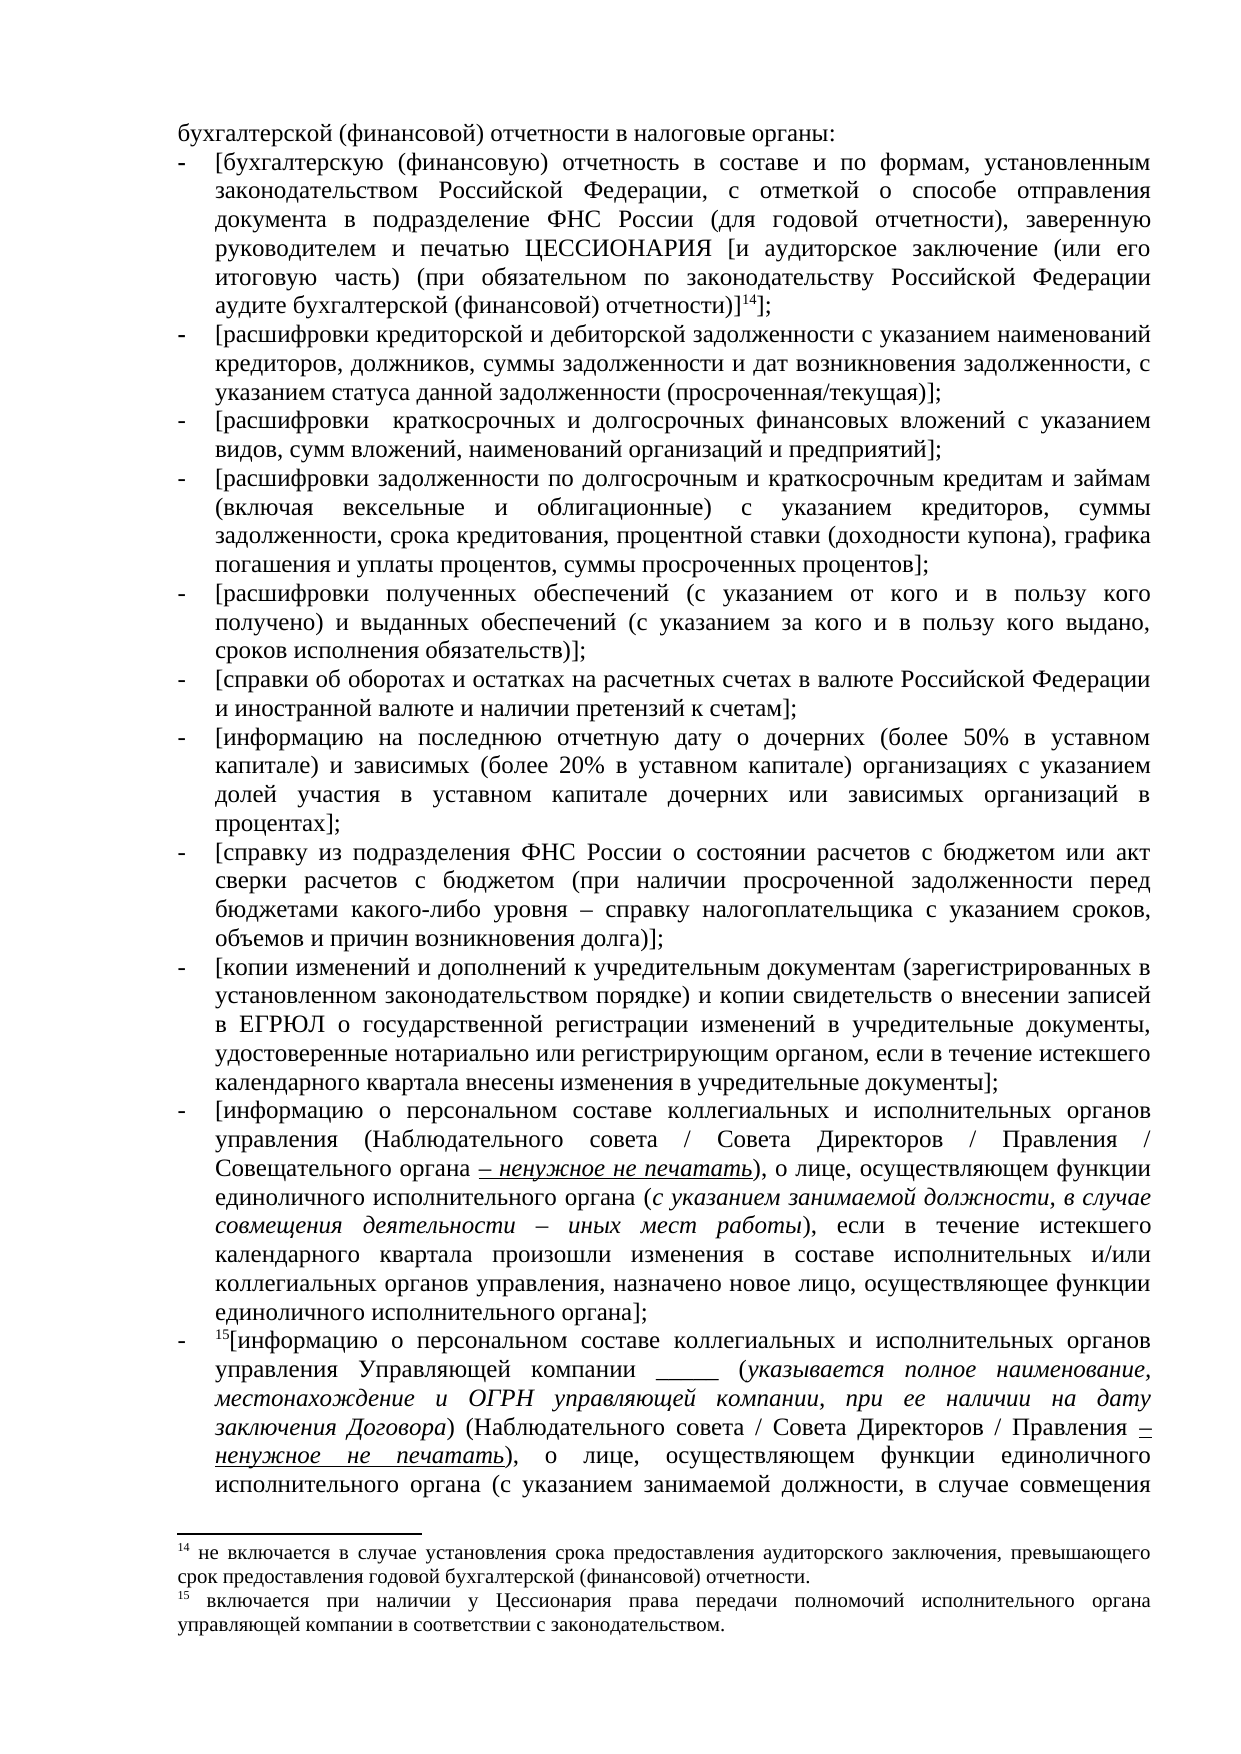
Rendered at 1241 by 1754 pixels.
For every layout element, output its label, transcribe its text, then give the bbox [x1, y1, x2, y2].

list [расшифровки кредиторской и дебиторской задолженности с указанием наименований кредиторов, должников, суммы задолженности и дат возникновения задолженности, с указанием статуса данной задолженности (просроченная/текущая)]; [177, 319, 1152, 406]
list [расшифровки краткосрочных и долгосрочных финансовых вложений с указанием видов, сумм вложений, наименований организаций и предприятий]; [177, 406, 1152, 463]
list [информацию о персональном составе коллегиальных и исполнительных органов управления (Наблюдательного совета / Совета Директоров / Правления / Совещательного органа – ненужное не печатать), о лице, осуществляющем функции единоличного исполнительного органа (с указанием занимаемой должности, в случае совмещения деятельности – иных мест работы), если в течение истекшего календарного квартала произошли изменения в составе исполнительных и/или коллегиальных органов управления, назначено новое лицо, осуществляющее функции единоличного исполнительного органа]; [177, 1096, 1152, 1326]
list [расшифровки задолженности по долгосрочным и краткосрочным кредитам и займам (включая вексельные и облигационные) с указанием кредиторов, суммы задолженности, срока кредитования, процентной ставки (доходности купона), графика погашения и уплаты процентов, суммы просроченных процентов]; [177, 463, 1152, 578]
list [справку из подразделения ФНС России о состоянии расчетов с бюджетом или акт сверки расчетов с бюджетом (при наличии просроченной задолженности перед бюджетами какого-либо уровня – справку налогоплательщика с указанием сроков, объемов и причин возникновения долга)]; [177, 837, 1152, 952]
list [справки об оборотах и остатках на расчетных счетах в валюте Российской Федерации и иностранной валюте и наличии претензий к счетам]; [177, 664, 1152, 722]
list [копии изменений и дополнений к учредительным документам (зарегистрированных в установленном законодательством порядке) и копии свидетельств о внесении записей в ЕГРЮЛ о государственной регистрации изменений в учредительные документы, удостоверенные нотариально или регистрирующим органом, если в течение истекшего календарного квартала внесены изменения в учредительные документы]; [177, 952, 1152, 1096]
list [бухгалтерскую (финансовую) отчетность в составе и по формам, установленным законодательством Российской Федерации, с отметкой о способе отправления документа в подразделение ФНС России (для годовой отчетности), заверенную руководителем и печатью ЦЕССИОНАРИЯ [и аудиторское заключение (или его итоговую часть) (при обязательном по законодательству Российской Федерации аудите бухгалтерской (финансовой) отчетности)]]; [177, 147, 1152, 319]
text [177, 118, 1152, 147]
list [информацию на последнюю отчетную дату о дочерних (более 50% в уставном капитале) и зависимых (более 20% в уставном капитале) организациях с указанием долей участия в уставном капитале дочерних или зависимых организаций в процентах]; [177, 722, 1152, 837]
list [177, 1326, 1152, 1498]
list [расшифровки полученных обеспечений (с указанием от кого и в пользу кого получено) и выданных обеспечений (с указанием за кого и в пользу кого выдано, сроков исполнения обязательств)]; [177, 578, 1152, 664]
